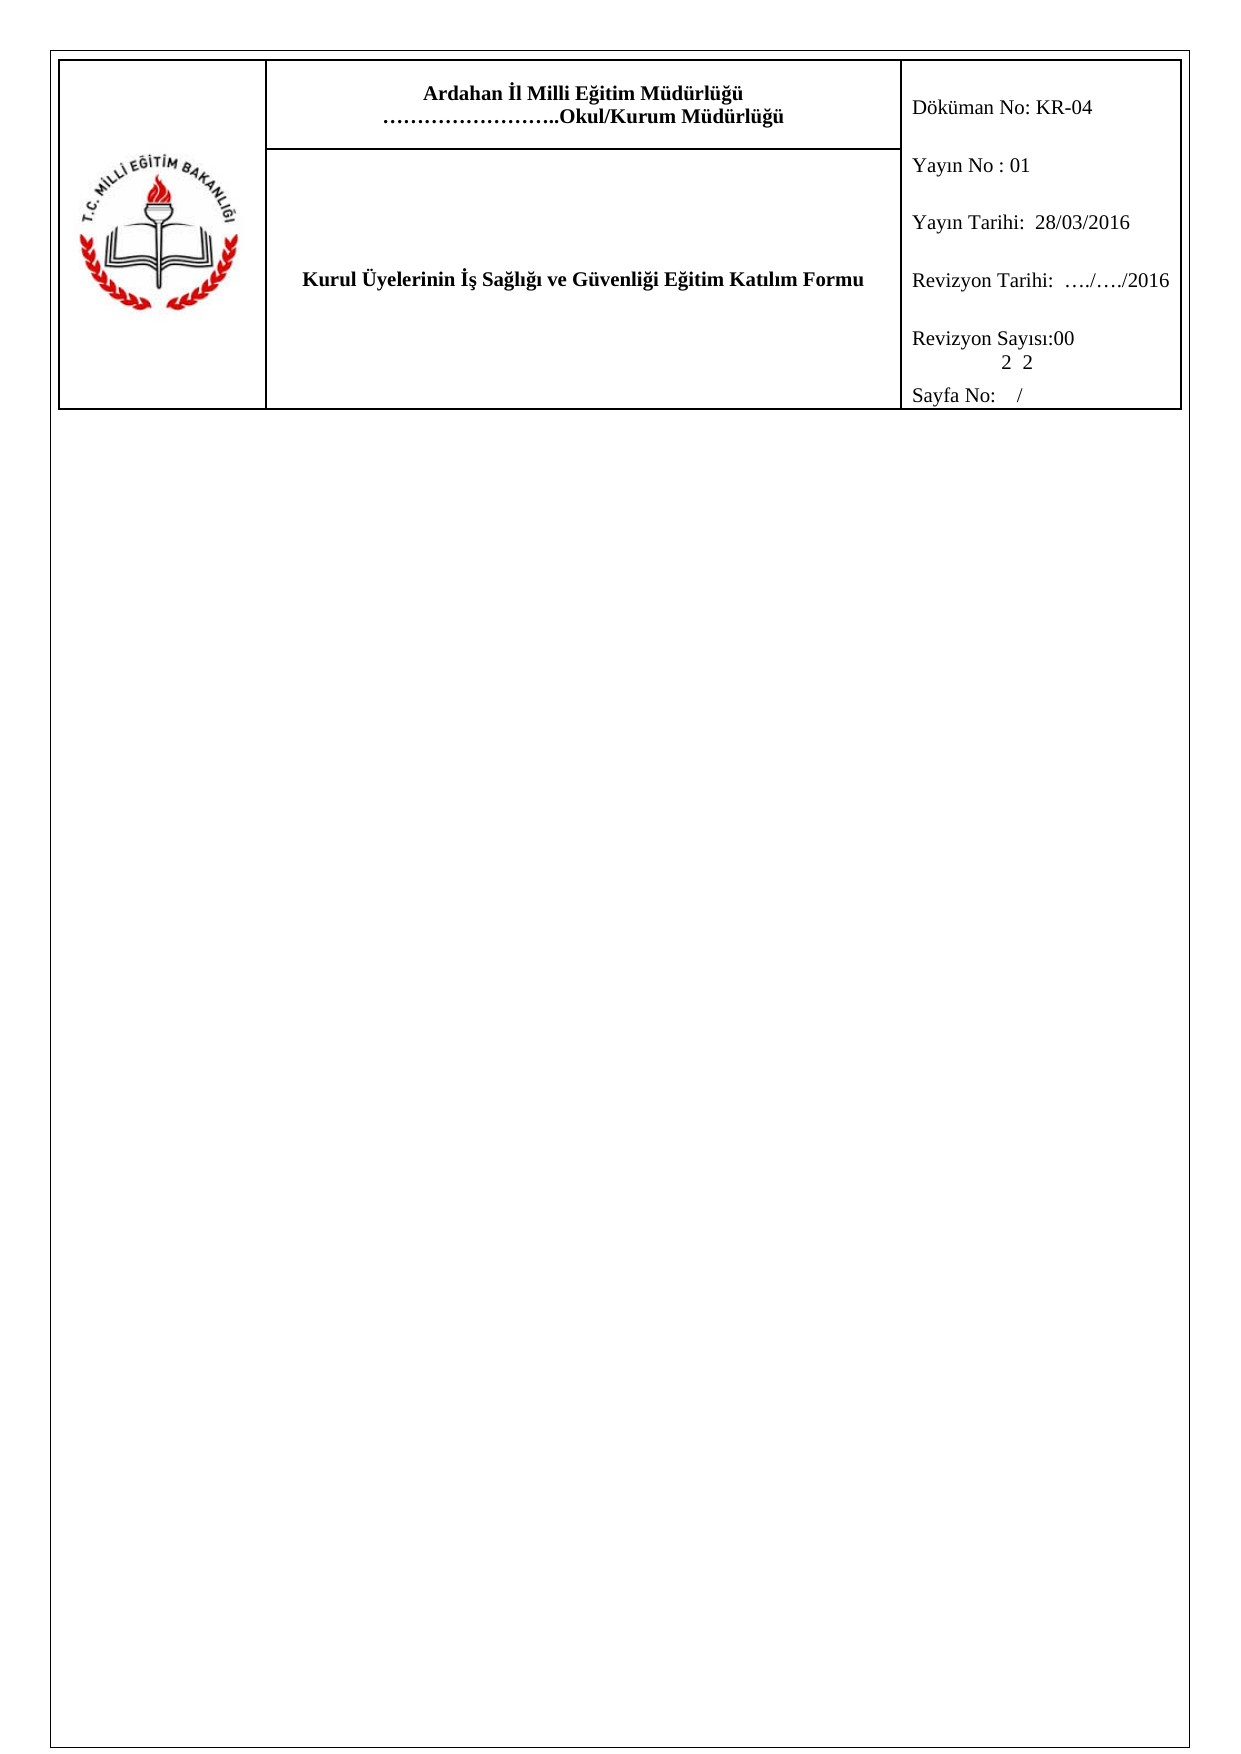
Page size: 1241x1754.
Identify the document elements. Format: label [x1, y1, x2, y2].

picture [70, 145, 248, 323]
